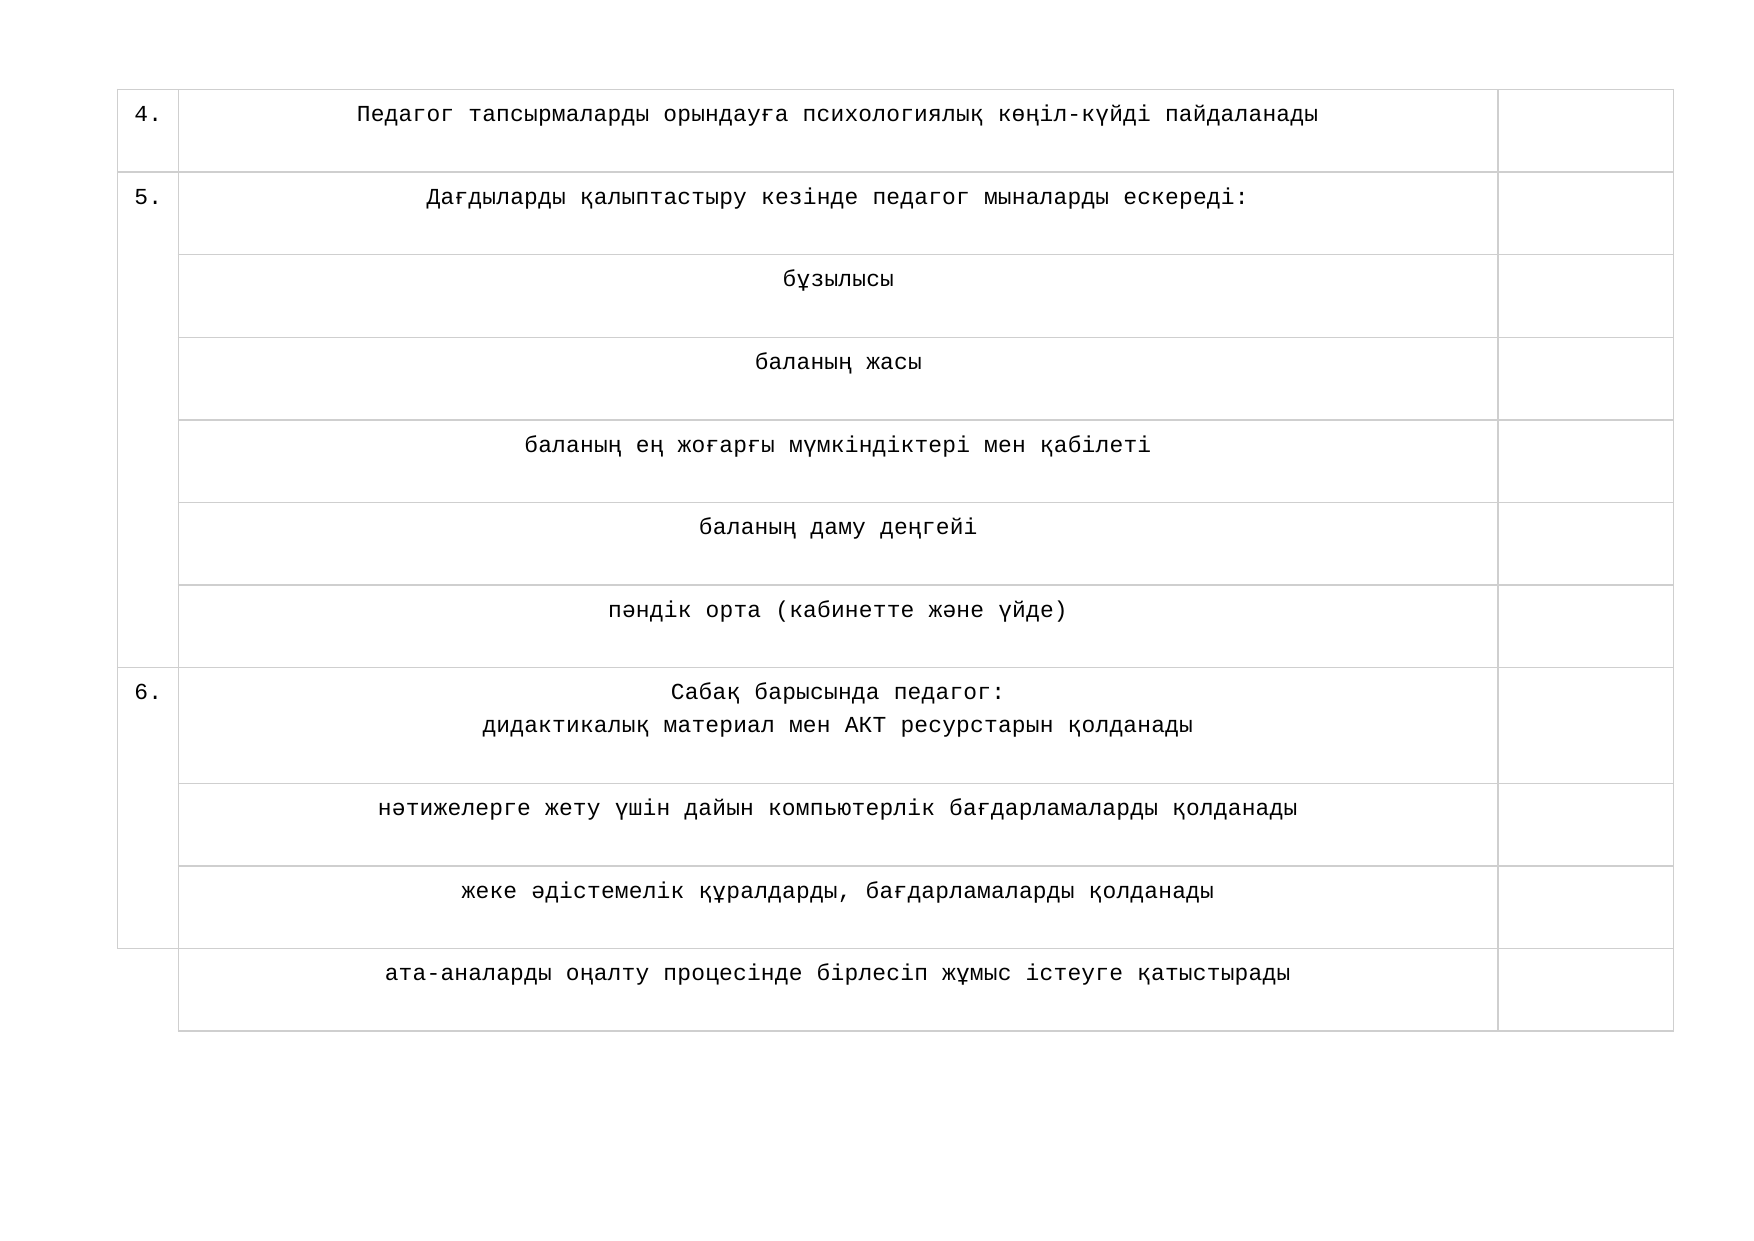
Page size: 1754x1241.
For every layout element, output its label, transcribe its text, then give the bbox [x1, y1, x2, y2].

table_cell [1499, 173, 1673, 254]
table_cell баланың ең жоғарғы мүмкіндіктері мен қабілеті [179, 421, 1497, 502]
table_cell баланың даму деңгейі [179, 503, 1497, 584]
table_cell Сабақ барысында педагог: дидактикалық материал мен АКТ ресурстарын қолданады [179, 668, 1497, 782]
table_cell пәндік орта (кабинетте және үйде) [179, 586, 1497, 667]
table_cell [1499, 784, 1673, 865]
table_cell [1499, 421, 1673, 502]
table_cell [1499, 586, 1673, 667]
table_cell жеке әдістемелік құралдарды, бағдарламаларды қолданады [179, 867, 1497, 948]
table_cell 5. [118, 173, 178, 667]
table_cell ата-аналарды оңалту процесінде бірлесіп жұмыс істеуге қатыстырады [179, 949, 1497, 1030]
table_cell баланың жасы [179, 338, 1497, 419]
table_cell [1499, 338, 1673, 419]
table_cell [1499, 90, 1673, 171]
table_cell бұзылысы [179, 255, 1497, 336]
table_cell 6. [118, 668, 178, 948]
table_cell Дағдыларды қалыптастыру кезінде педагог мыналарды ескереді: [179, 173, 1497, 254]
table_cell [1499, 503, 1673, 584]
table_cell 4. [118, 90, 178, 171]
table_cell [1499, 668, 1673, 782]
table_cell нәтижелерге жету үшін дайын компьютерлік бағдарламаларды қолданады [179, 784, 1497, 865]
table_cell Педагог тапсырмаларды орындауға психологиялық көңіл-күйді пайдаланады [179, 90, 1497, 171]
table_cell [1499, 949, 1673, 1030]
table_cell [1499, 255, 1673, 336]
table_cell [1499, 867, 1673, 948]
